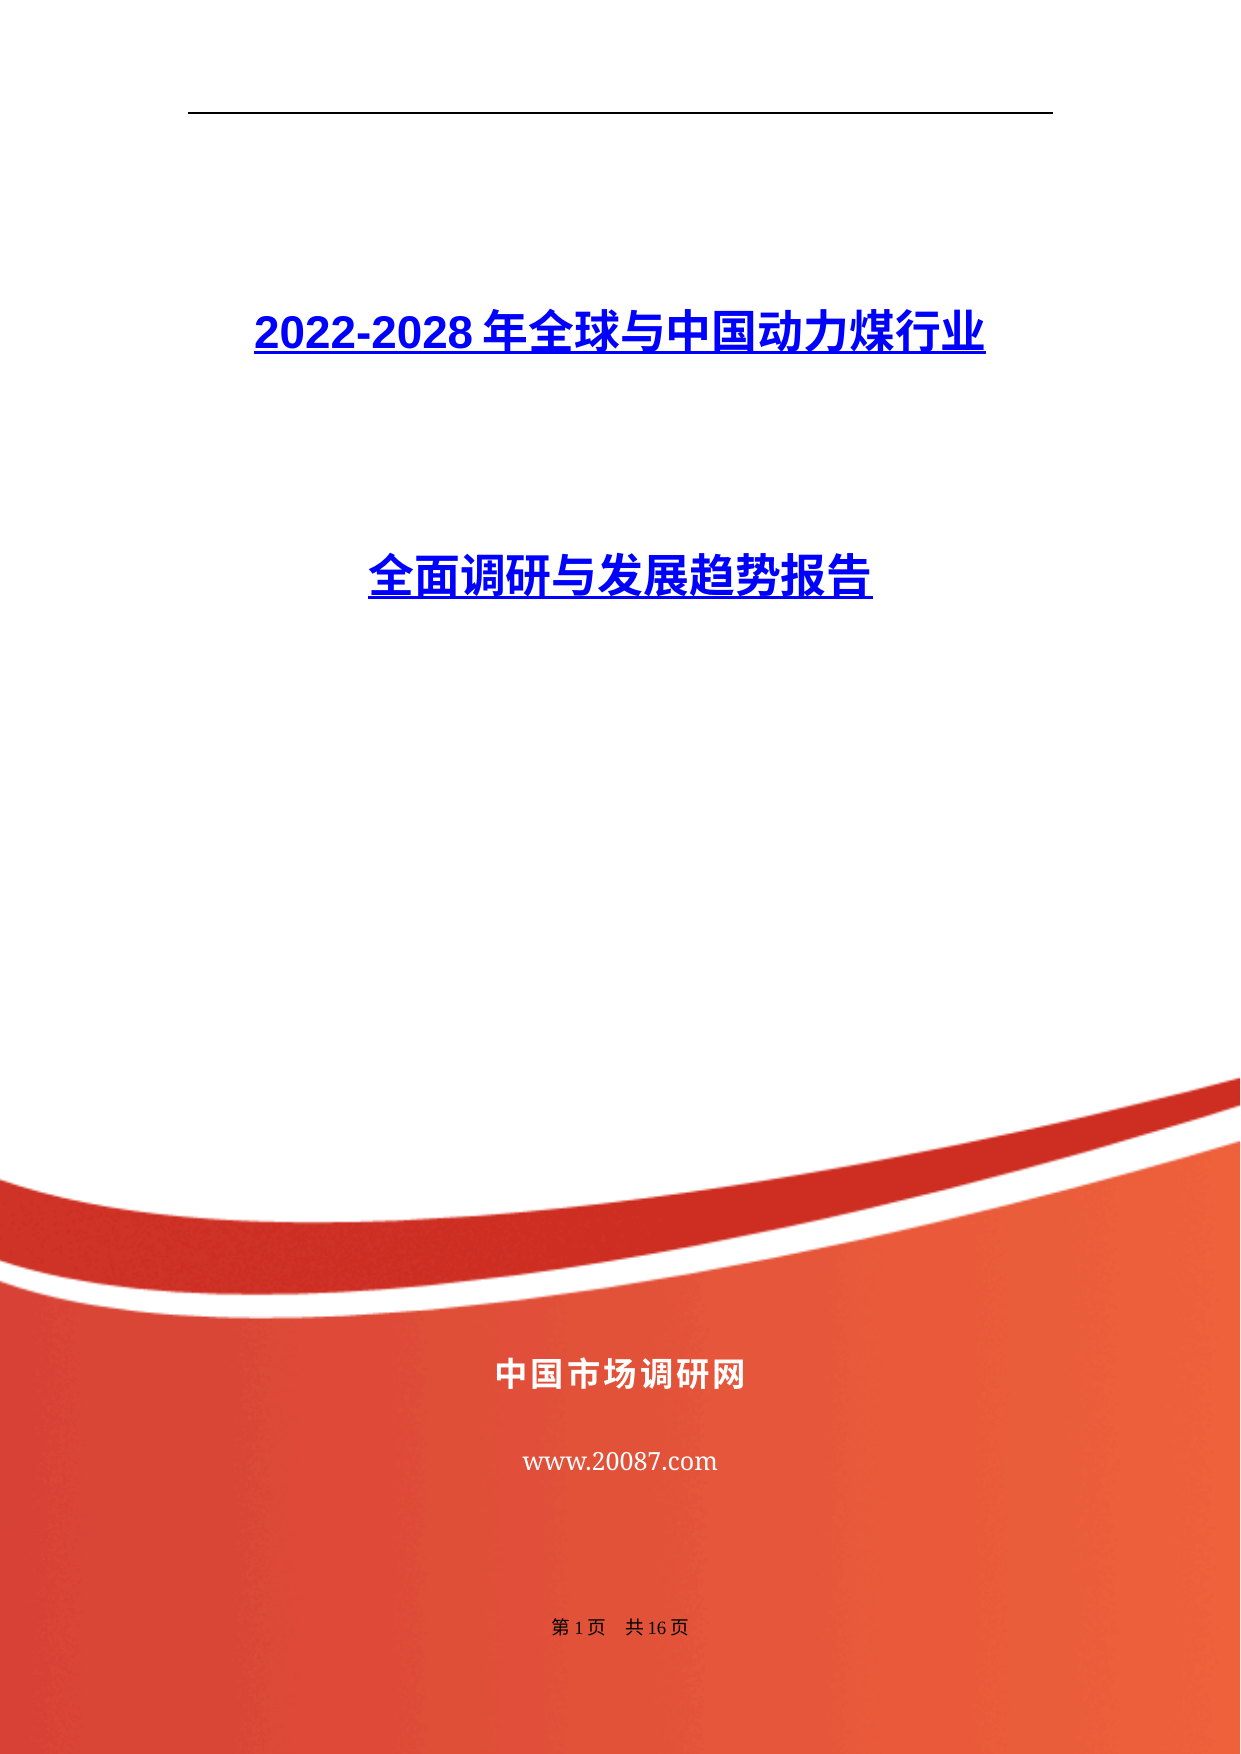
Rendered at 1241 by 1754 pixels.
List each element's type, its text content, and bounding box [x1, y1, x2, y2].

text www.20087.com [187, 1428, 1053, 1493]
picture [0, 1006, 1241, 1754]
table_header 2022-2028年全球与中国动力煤行业全面调研与发展趋势报告 [188, 207, 1053, 773]
subtitle 中国市场调研网 [187, 1339, 1053, 1404]
